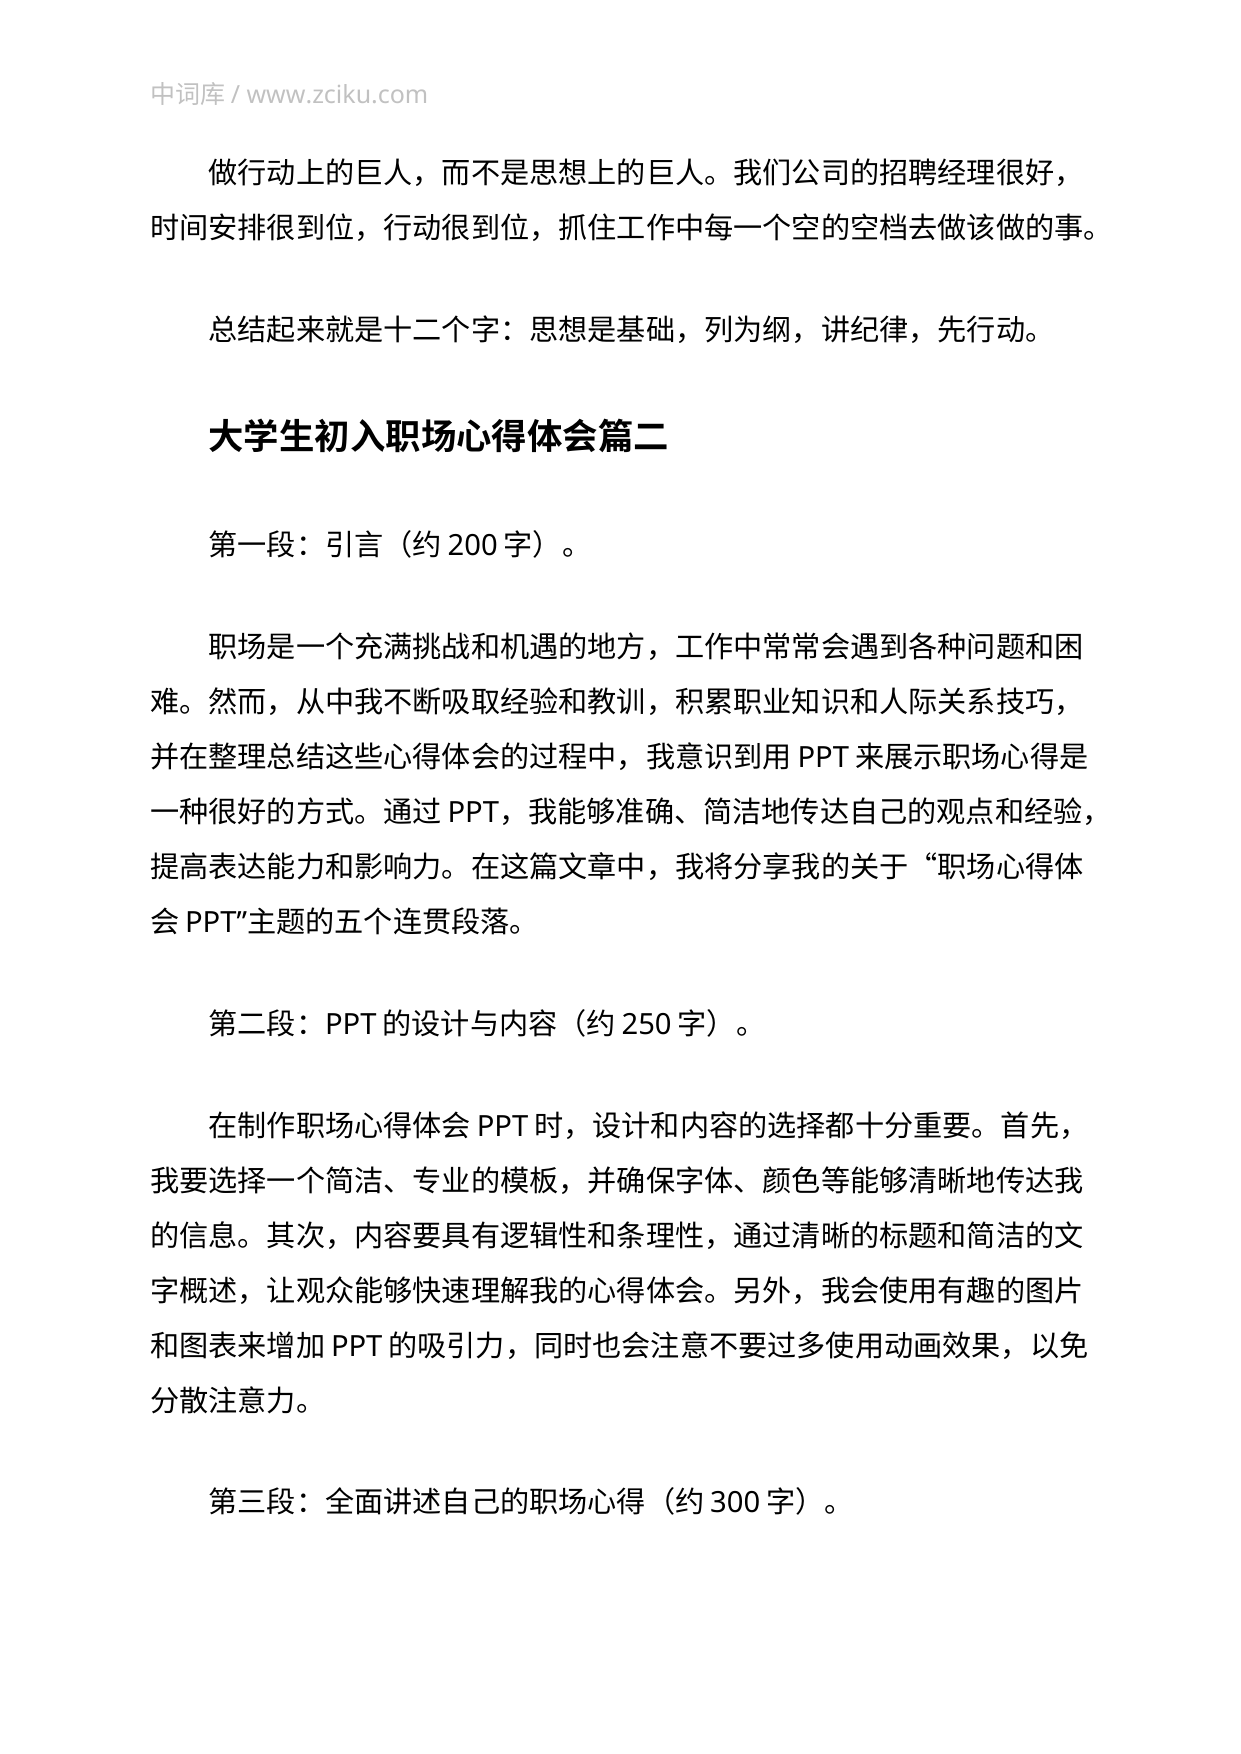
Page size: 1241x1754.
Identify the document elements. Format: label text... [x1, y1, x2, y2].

text 职场是一个充满挑战和机遇的地方，工作中常常会遇到各种问题和困难。然而，从中我不断吸取经验和教训，积累职业知识和人际关系技巧，并在整理总结这些心得体会的过程中，我意识到用PPT来展示职场心得是一种很好的方式。通过PPT，我能够准确、简洁地传达自己的观点和经验，提高表达能力和影响力。在这篇文章中，我将分享我的关于“职场心得体会PPT”主题的五个连贯段落。 [150, 624, 1090, 941]
text 第三段：全面讲述自己的职场心得（约300字）。 [150, 1479, 1090, 1521]
text 大学生初入职场心得体会篇二 [150, 408, 1090, 460]
text 第一段：引言（约200字）。 [150, 522, 1090, 564]
text 做行动上的巨人，而不是思想上的巨人。我们公司的招聘经理很好，时间安排很到位，行动很到位，抓住工作中每一个空的空档去做该做的事。 [150, 150, 1090, 247]
text 在制作职场心得体会PPT时，设计和内容的选择都十分重要。首先，我要选择一个简洁、专业的模板，并确保字体、颜色等能够清晰地传达我的信息。其次，内容要具有逻辑性和条理性，通过清晰的标题和简洁的文字概述，让观众能够快速理解我的心得体会。另外，我会使用有趣的图片和图表来增加PPT的吸引力，同时也会注意不要过多使用动画效果，以免分散注意力。 [150, 1102, 1090, 1419]
text 第二段：PPT的设计与内容（约250字）。 [150, 1001, 1090, 1043]
text 总结起来就是十二个字：思想是基础，列为纲，讲纪律，先行动。 [150, 307, 1090, 349]
